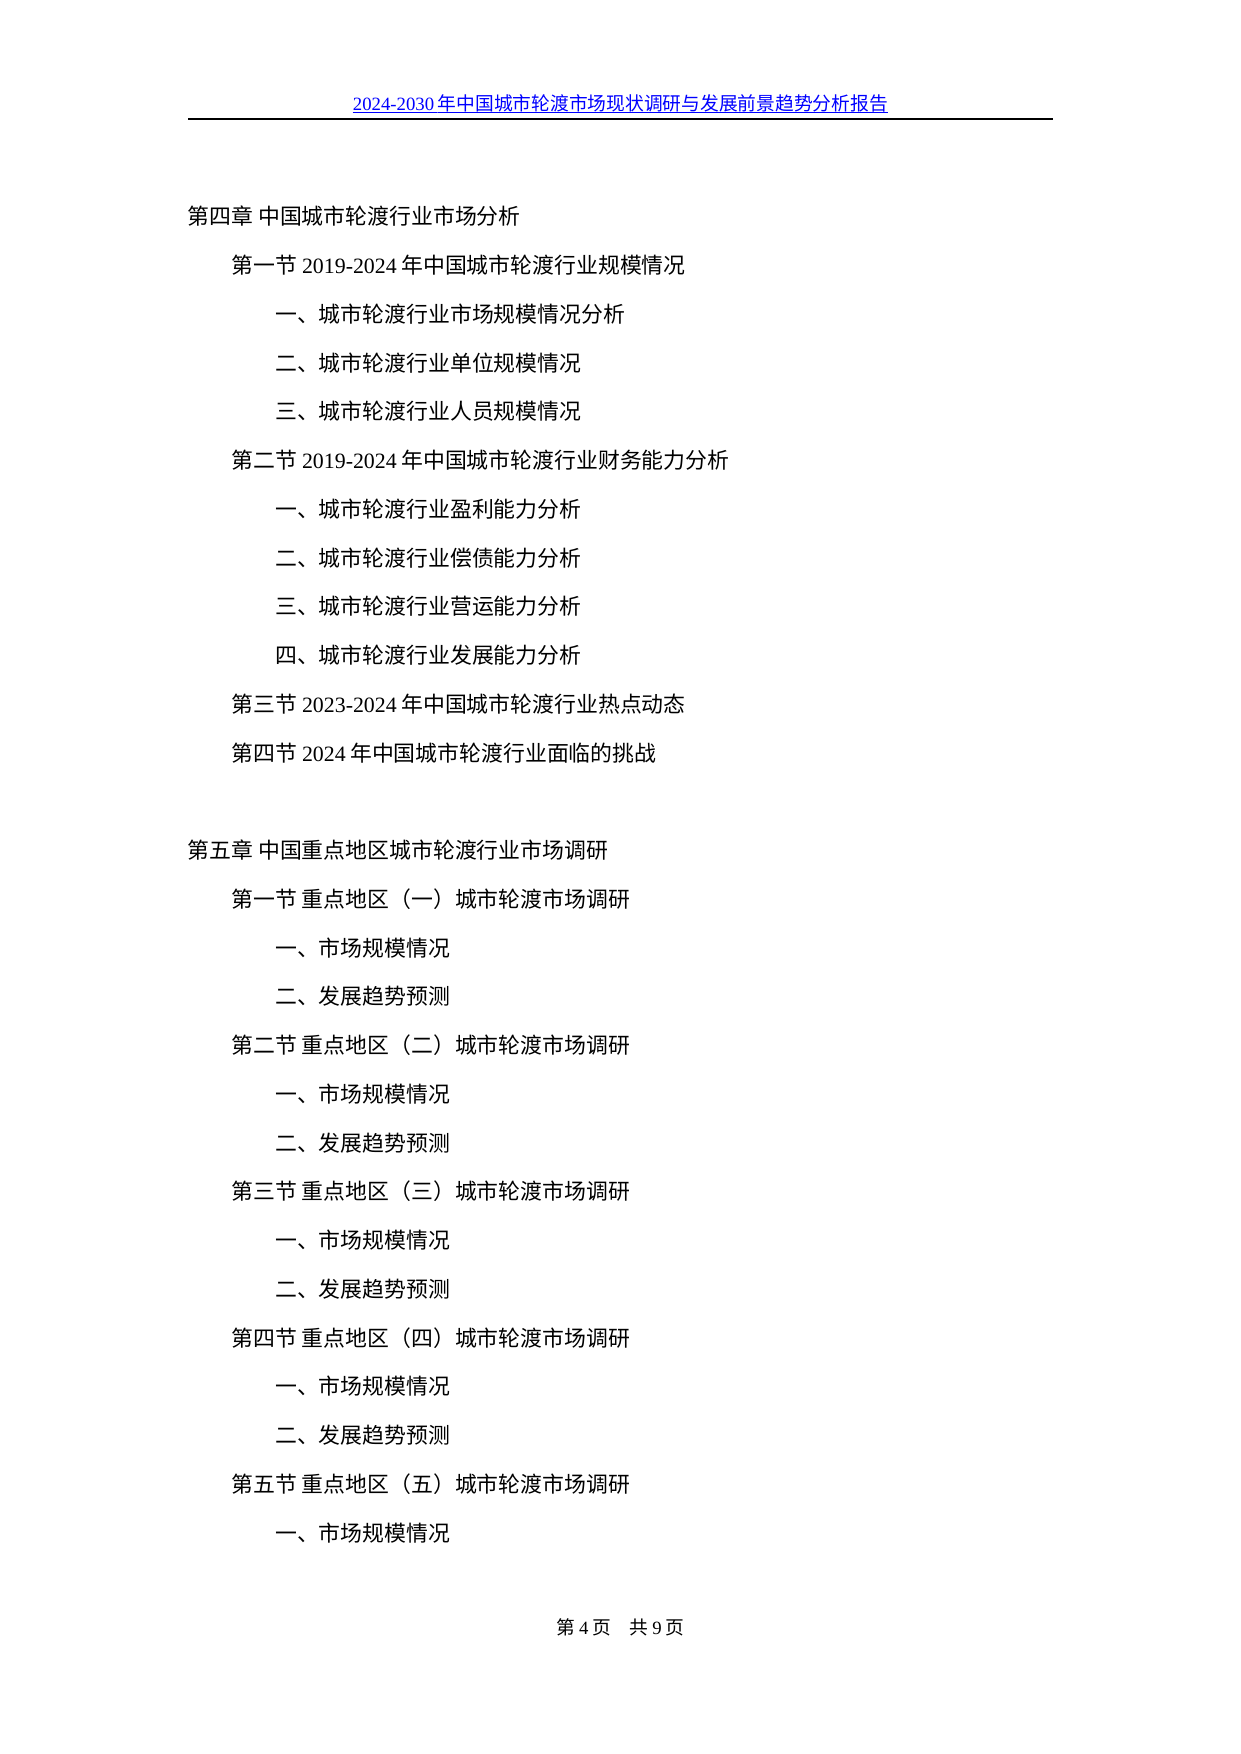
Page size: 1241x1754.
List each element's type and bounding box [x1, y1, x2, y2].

text [187, 150, 1053, 1548]
